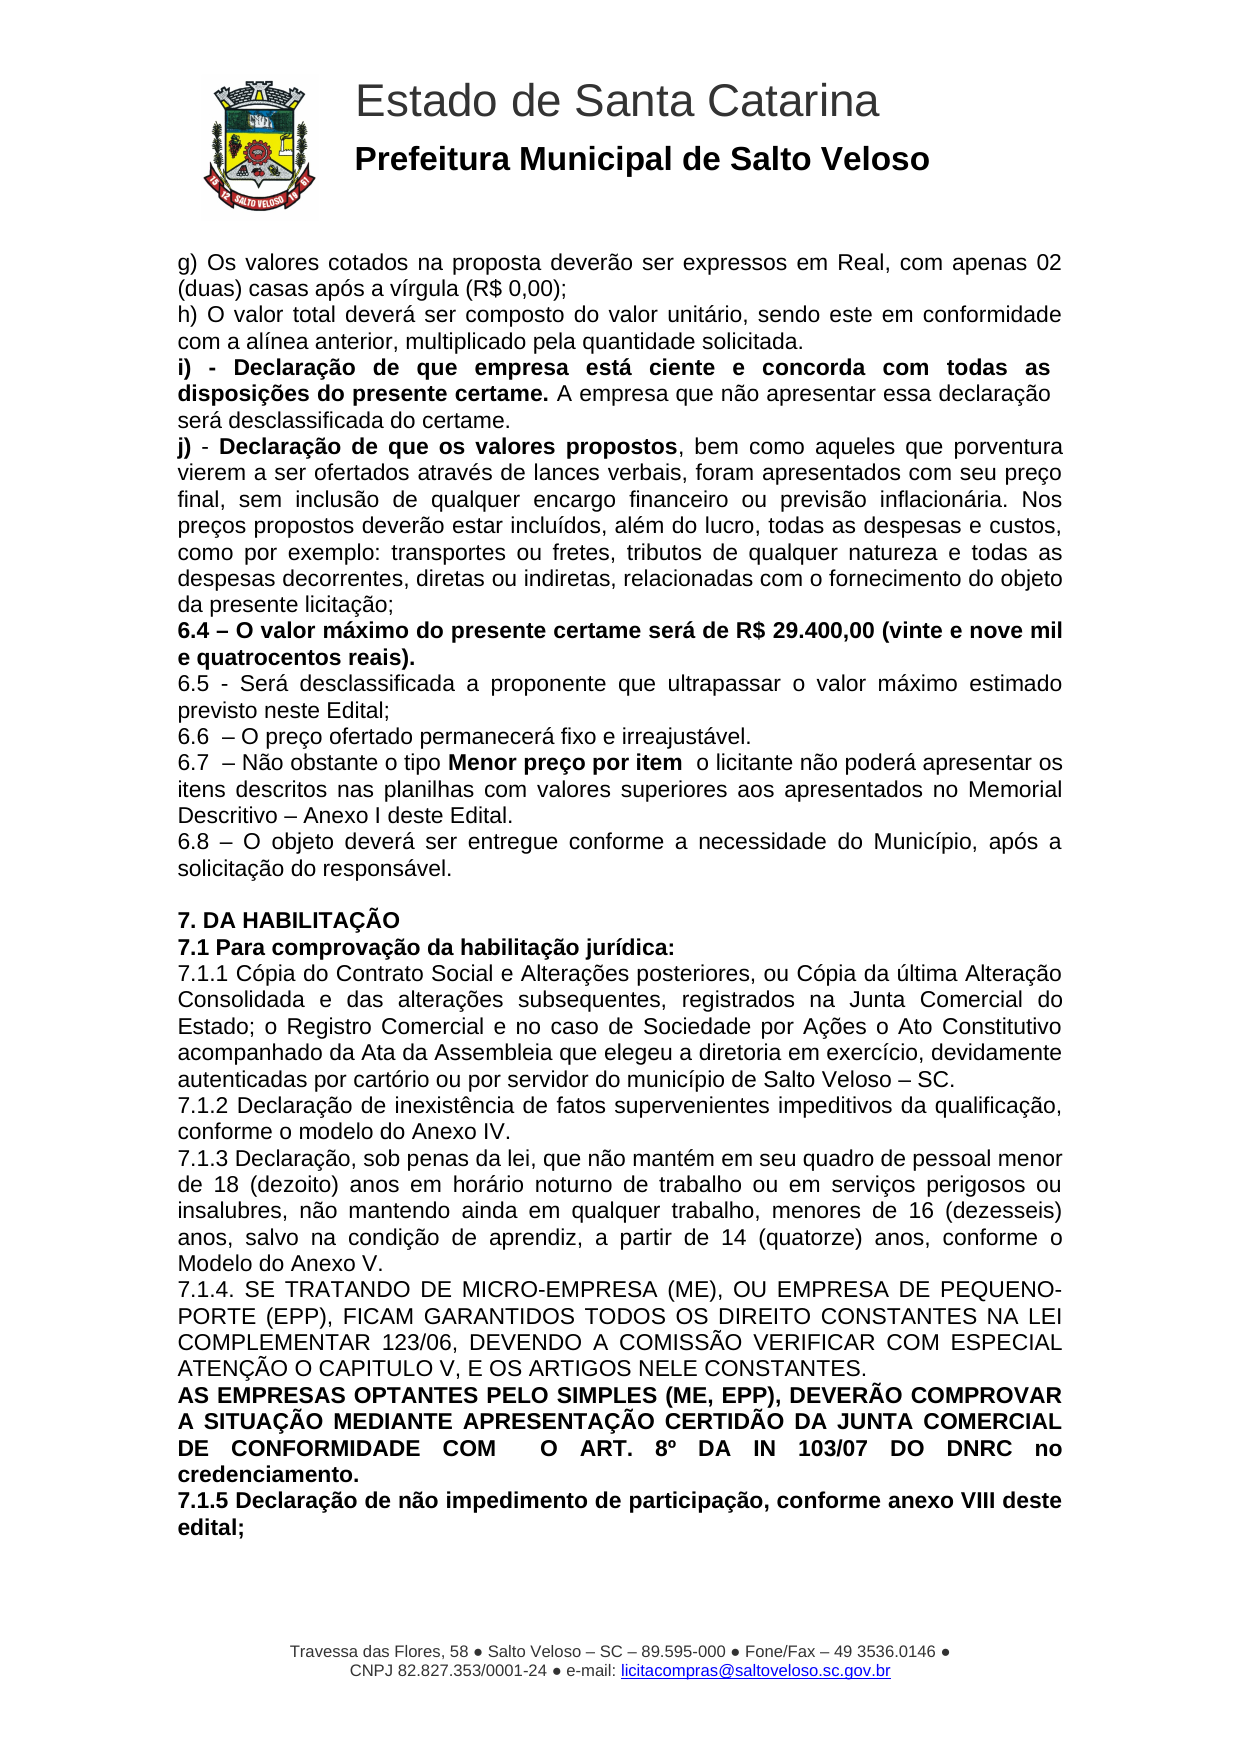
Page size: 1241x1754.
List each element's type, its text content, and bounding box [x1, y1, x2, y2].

text 7.1.1 Cópia do Contrato Social e Alterações posteriores, ou Cópia da última Alteração Consolidada e das alterações subsequentes, registrados na Junta Comercial do Estado; o Registro Comercial e no caso de Sociedade por Ações o Ato Constitutivo acompanhado da Ata da Assembleia que elegeu a diretoria em exercício, devidamente autenticadas por cartório ou por servidor do município de Salto Veloso – SC. [177, 960, 1063, 1092]
picture [201, 74, 320, 221]
list Os valores cotados na proposta deverão ser expressos em Real, com apenas 02 (duas) casas após a vírgula (R$ 0,00); [177, 248, 1063, 301]
text 7.1.3 Declaração, sob penas da lei, que não mantém em seu quadro de pessoal menor de 18 (dezoito) anos em horário noturno de trabalho ou em serviços perigosos ou insalubres, não mantendo ainda em qualquer trabalho, menores de 16 (dezesseis) anos, salvo na condição de aprendiz, a partir de 14 (quatorze) anos, conforme o Modelo do Anexo V. [177, 1144, 1063, 1276]
text 7.1.4. SE TRATANDO DE MICRO-EMPRESA (ME), OU EMPRESA DE PEQUENO-PORTE (EPP), FICAM GARANTIDOS TODOS OS DIREITO CONSTANTES NA LEI COMPLEMENTAR 123/06, DEVENDO A COMISSÃO VERIFICAR COM ESPECIAL ATENÇÃO O CAPITULO V, E OS ARTIGOS NELE CONSTANTES. [177, 1276, 1063, 1382]
text 7. DA HABILITAÇÃO [177, 907, 1063, 934]
text AS EMPRESAS OPTANTES PELO SIMPLES (ME, EPP), DEVERÃO COMPROVAR A SITUAÇÃO MEDIANTE APRESENTAÇÃO CERTIDÃO DA JUNTA COMERCIAL DE CONFORMIDADE COM O ART. 8º DA IN 103/07 DO DNRC no credenciamento. [177, 1382, 1063, 1487]
text 6.4 – O valor máximo do presente certame será de R$ 29.400,00 (vinte e nove mil e quatrocentos reais). [177, 617, 1063, 670]
text 7.1.2 Declaração de inexistência de fatos supervenientes impeditivos da qualificação, conforme o modelo do Anexo IV. [177, 1092, 1063, 1144]
text 6.5 - Será desclassificada a proponente que ultrapassar o valor máximo estimado previsto neste Edital; [177, 670, 1063, 723]
text 6.7 – Não obstante o tipo Menor preço por item o licitante não poderá apresentar os itens descritos nas planilhas com valores superiores aos apresentados no Memorial Descritivo – Anexo I deste Edital. [177, 749, 1063, 828]
text j) - Declaração de que os valores propostos, bem como aqueles que porventura vierem a ser ofertados através de lances verbais, foram apresentados com seu preço final, sem inclusão de qualquer encargo financeiro ou previsão inflacionária. Nos preços propostos deverão estar incluídos, além do lucro, todas as despesas e custos, como por exemplo: transportes ou fretes, tributos de qualquer natureza e todas as despesas decorrentes, diretas ou indiretas, relacionadas com o fornecimento do objeto da presente licitação; [177, 433, 1063, 617]
text 6.6 – O preço ofertado permanecerá fixo e irreajustável. [177, 723, 1063, 749]
text 7.1.5 Declaração de não impedimento de participação, conforme anexo VIII deste edital; [177, 1487, 1063, 1540]
text 7.1 Para comprovação da habilitação jurídica: [177, 934, 1063, 960]
text 6.8 – O objeto deverá ser entregue conforme a necessidade do Município, após a solicitação do responsável. [177, 828, 1063, 881]
list O valor total deverá ser composto do valor unitário, sendo este em conformidade com a alínea anterior, multiplicado pela quantidade solicitada. [177, 301, 1063, 354]
text i) - Declaração de que empresa está ciente e concorda com todas as disposições do presente certame. A empresa que não apresentar essa declaração será desclassificada do certame. [177, 354, 1051, 433]
